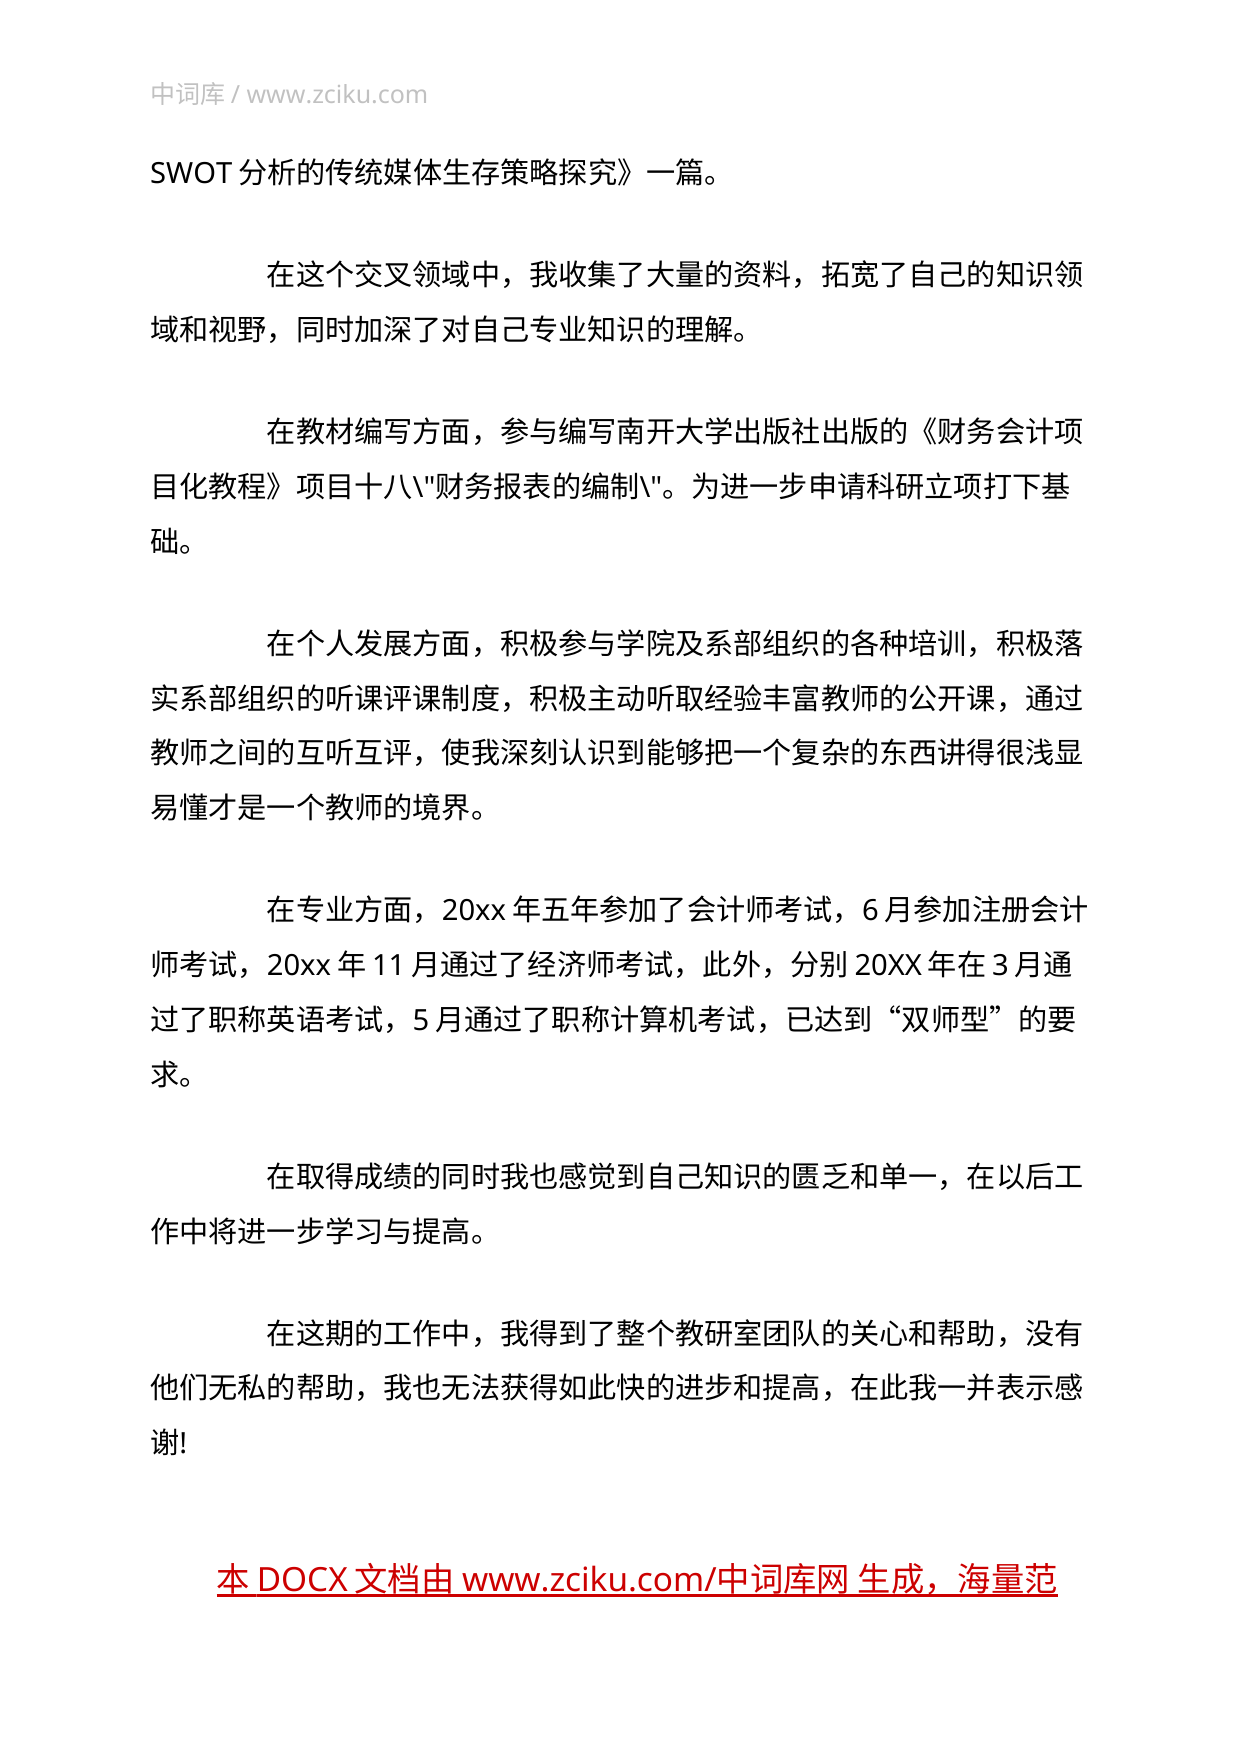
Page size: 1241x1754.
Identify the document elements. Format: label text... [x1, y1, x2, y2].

text 在这期的工作中，我得到了整个教研室团队的关心和帮助，没有他们无私的帮助，我也无法获得如此快的进步和提高，在此我一并表示感谢! [150, 1310, 1090, 1462]
text 在教材编写方面，参与编写南开大学出版社出版的《财务会计项目化教程》项目十八\"财务报表的编制\"。为进一步申请科研立项打下基础。 [150, 409, 1090, 561]
text 在专业方面，20xx年五年参加了会计师考试，6月参加注册会计师考试，20xx年11月通过了经济师考试，此外，分别20XX年在3月通过了职称英语考试，5月通过了职称计算机考试，已达到“双师型”的要求。 [150, 887, 1090, 1094]
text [150, 150, 1090, 192]
text 在取得成绩的同时我也感觉到自己知识的匮乏和单一，在以后工作中将进一步学习与提高。 [150, 1153, 1090, 1251]
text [150, 1553, 1090, 1602]
text 在这个交叉领域中，我收集了大量的资料，拓宽了自己的知识领域和视野，同时加深了对自己专业知识的理解。 [150, 252, 1090, 349]
text 在个人发展方面，积极参与学院及系部组织的各种培训，积极落实系部组织的听课评课制度，积极主动听取经验丰富教师的公开课，通过教师之间的互听互评，使我深刻认识到能够把一个复杂的东西讲得很浅显易懂才是一个教师的境界。 [150, 620, 1090, 827]
